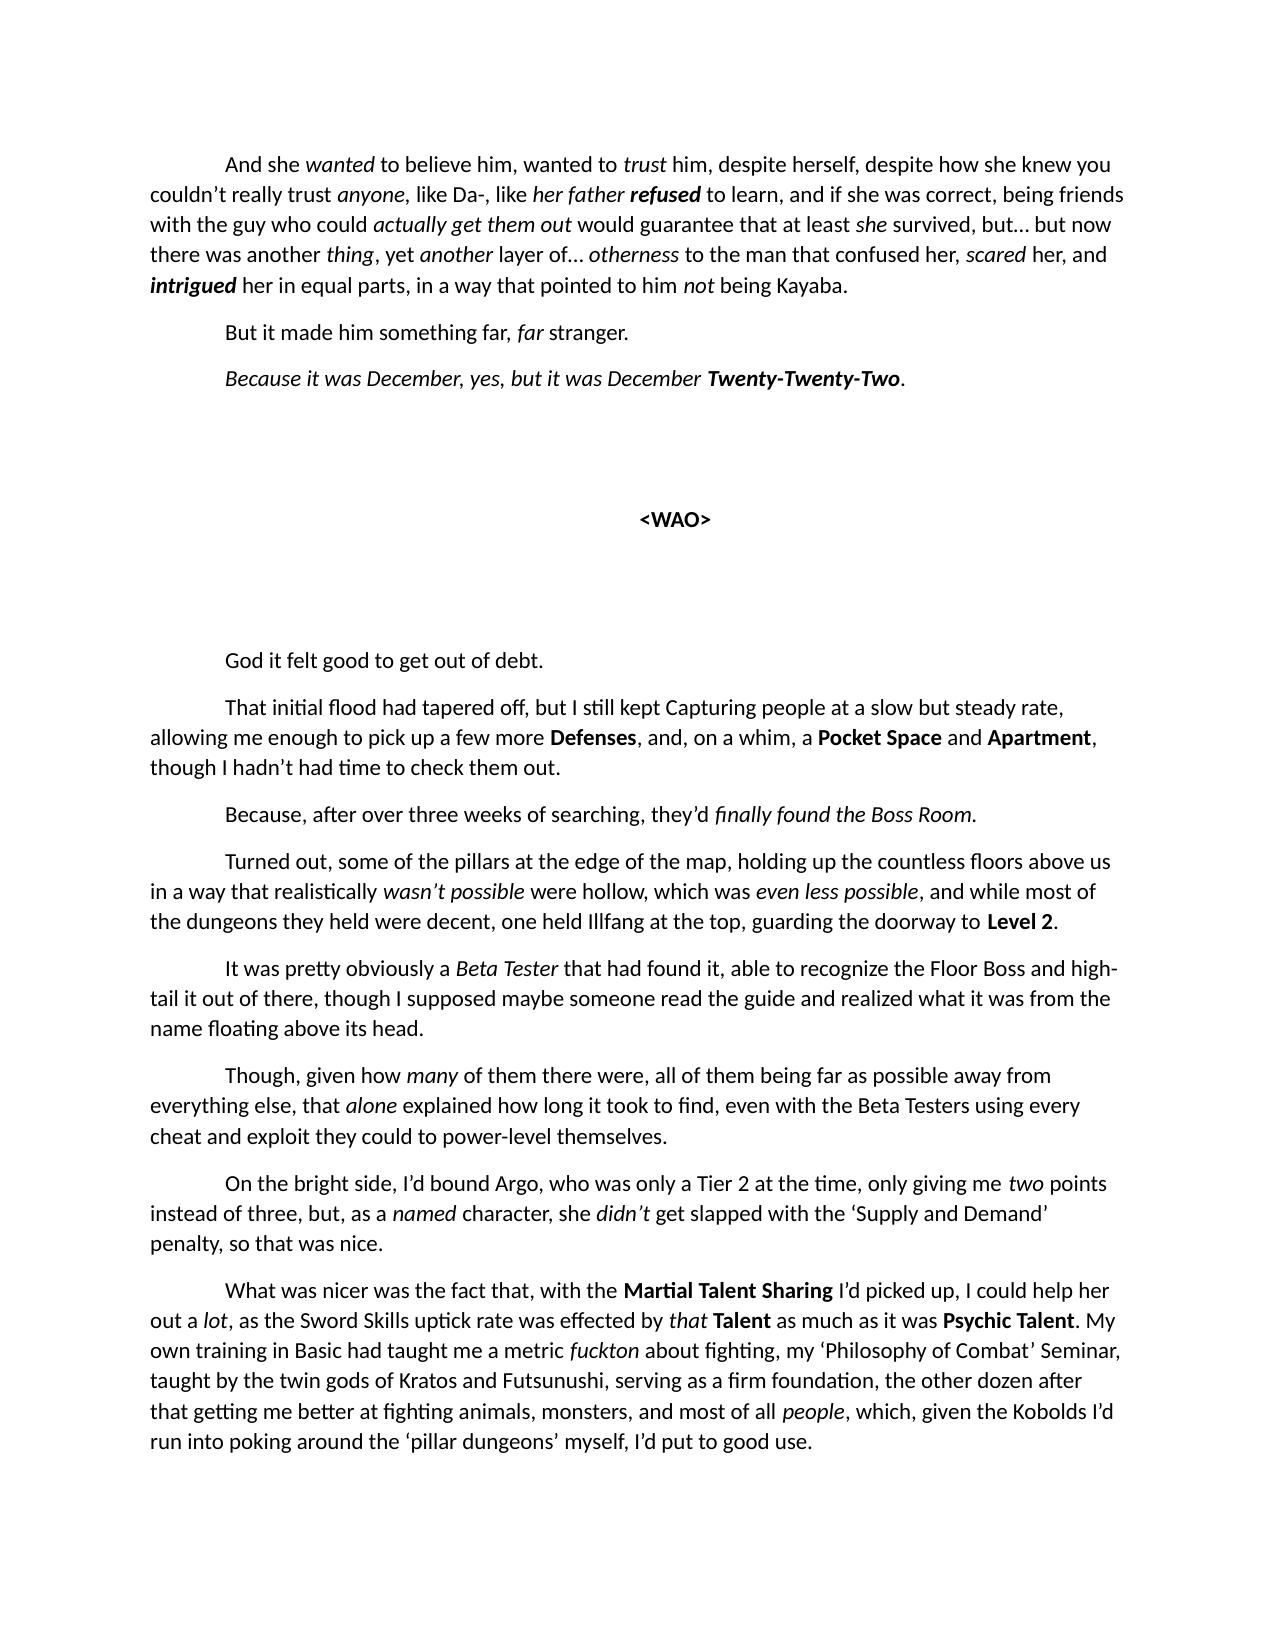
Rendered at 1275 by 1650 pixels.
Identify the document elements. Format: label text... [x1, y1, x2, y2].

text Though, given how many of them there were, all of them being far as possible away from everything else, that alone explained how long it took to find, even with the Beta Testers using every cheat and exploit they could to power-level themselves. [150, 1061, 1125, 1150]
text That initial flood had tapered off, but I still kept Capturing people at a slow but steady rate, allowing me enough to pick up a few more Defenses, and, on a whim, a Pocket Space and Apartment, though I hadn’t had time to check them out. [150, 693, 1125, 781]
text And she wanted to believe him, wanted to trust him, despite herself, despite how she knew you couldn’t really trust anyone, like Da-, like her father refused to learn, and if she was correct, being friends with the guy who could actually get them out would guarantee that at least she survived, but… but now there was another thing, yet another layer of… otherness to the man that confused her, scared her, and intrigued her in equal parts, in a way that pointed to him not being Kayaba. [150, 150, 1125, 299]
text God it felt good to get out of debt. [150, 646, 1125, 674]
text It was pretty obviously a Beta Tester that had found it, able to recognize the Floor Boss and high-tail it out of there, though I supposed maybe someone read the guide and realized what it was from the name floating above its head. [150, 954, 1125, 1043]
text What was nicer was the fact that, with the Martial Talent Sharing I’d picked up, I could help her out a lot, as the Sword Skills uptick rate was effected by that Talent as much as it was Psychic Talent. My own training in Basic had taught me a metric fuckton about fighting, my ‘Philosophy of Combat’ Seminar, taught by the twin gods of Kratos and Futsunushi, serving as a firm foundation, the other dozen after that getting me better at fighting animals, monsters, and most of all people, which, given the Kobolds I’d run into poking around the ‘pillar dungeons’ myself, I’d put to good use. [150, 1276, 1125, 1455]
text On the bright side, I’d bound Argo, who was only a Tier 2 at the time, only giving me two points instead of three, but, as a named character, she didn’t get slapped with the ‘Supply and Demand’ penalty, so that was nice. [150, 1169, 1125, 1257]
text Because, after over three weeks of searching, they’d finally found the Boss Room. [150, 800, 1125, 828]
text But it made him something far, far stranger. [150, 318, 1125, 346]
text <WAO> [150, 505, 1125, 533]
text Because it was December, yes, but it was December Twenty-Twenty-Two. [150, 364, 1125, 393]
text Turned out, some of the pillars at the edge of the map, holding up the countless floors above us in a way that realistically wasn’t possible were hollow, which was even less possible, and while most of the dungeons they held were decent, one held Illfang at the top, guarding the doorway to Level 2. [150, 847, 1125, 935]
